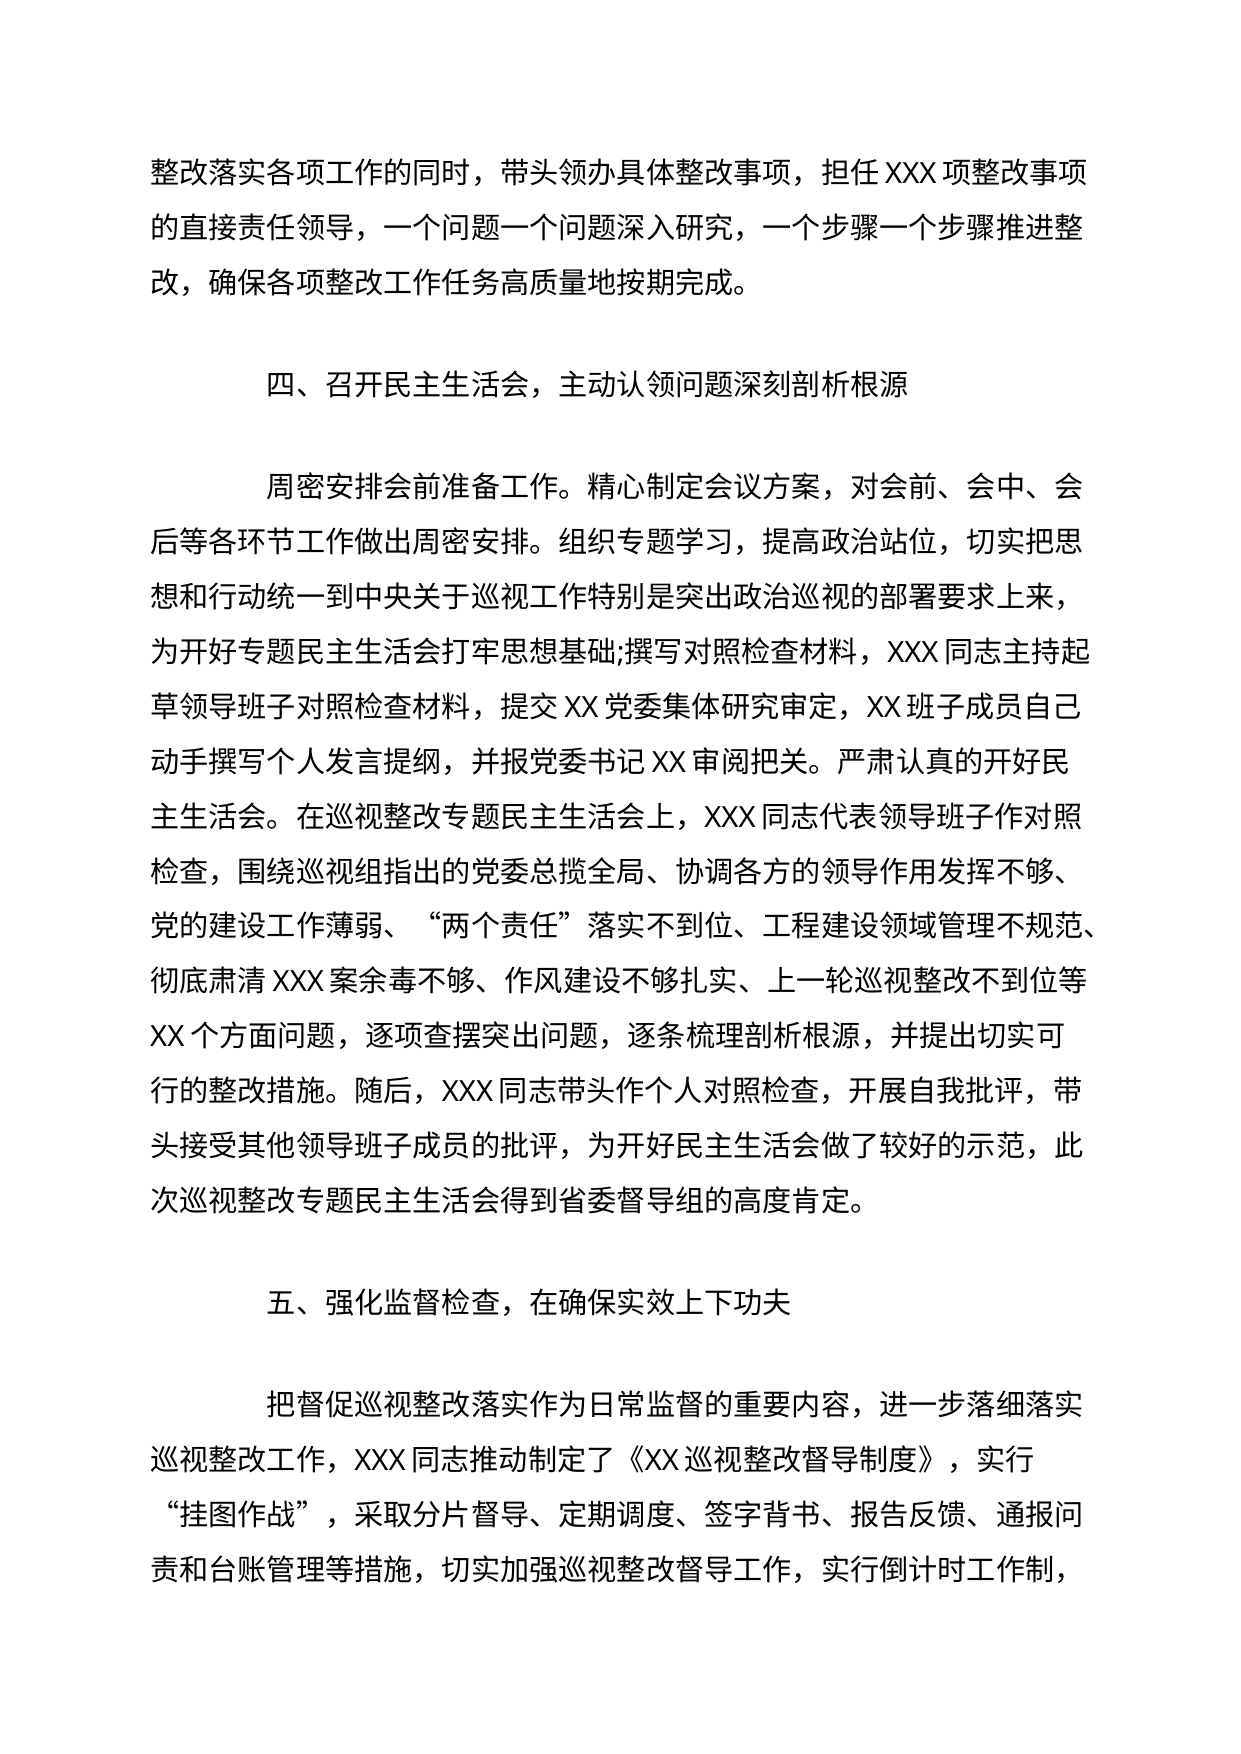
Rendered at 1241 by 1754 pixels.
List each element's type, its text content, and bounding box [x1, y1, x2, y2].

text 四、召开民主生活会，主动认领问题深刻剖析根源 [150, 362, 1090, 404]
text 五、强化监督检查，在确保实效上下功夫 [150, 1279, 1090, 1322]
text 周密安排会前准备工作。精心制定会议方案，对会前、会中、会后等各环节工作做出周密安排。组织专题学习，提高政治站位，切实把思想和行动统一到中央关于巡视工作特别是突出政治巡视的部署要求上来，为开好专题民主生活会打牢思想基础;撰写对照检查材料，XXX同志主持起草领导班子对照检查材料，提交XX党委集体研究审定，XX班子成员自己动手撰写个人发言提纲，并报党委书记XX审阅把关。严肃认真的开好民主生活会。在巡视整改专题民主生活会上，XXX同志代表领导班子作对照检查，围绕巡视组指出的党委总揽全局、协调各方的领导作用发挥不够、党的建设工作薄弱、“两个责任”落实不到位、工程建设领域管理不规范、彻底肃清XXX案余毒不够、作风建设不够扎实、上一轮巡视整改不到位等XX个方面问题，逐项查摆突出问题，逐条梳理剖析根源，并提出切实可行的整改措施。随后，XXX同志带头作个人对照检查，开展自我批评，带头接受其他领导班子成员的批评，为开好民主生活会做了较好的示范，此次巡视整改专题民主生活会得到省委督导组的高度肯定。 [150, 463, 1090, 1220]
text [150, 150, 1090, 302]
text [150, 1381, 1090, 1588]
